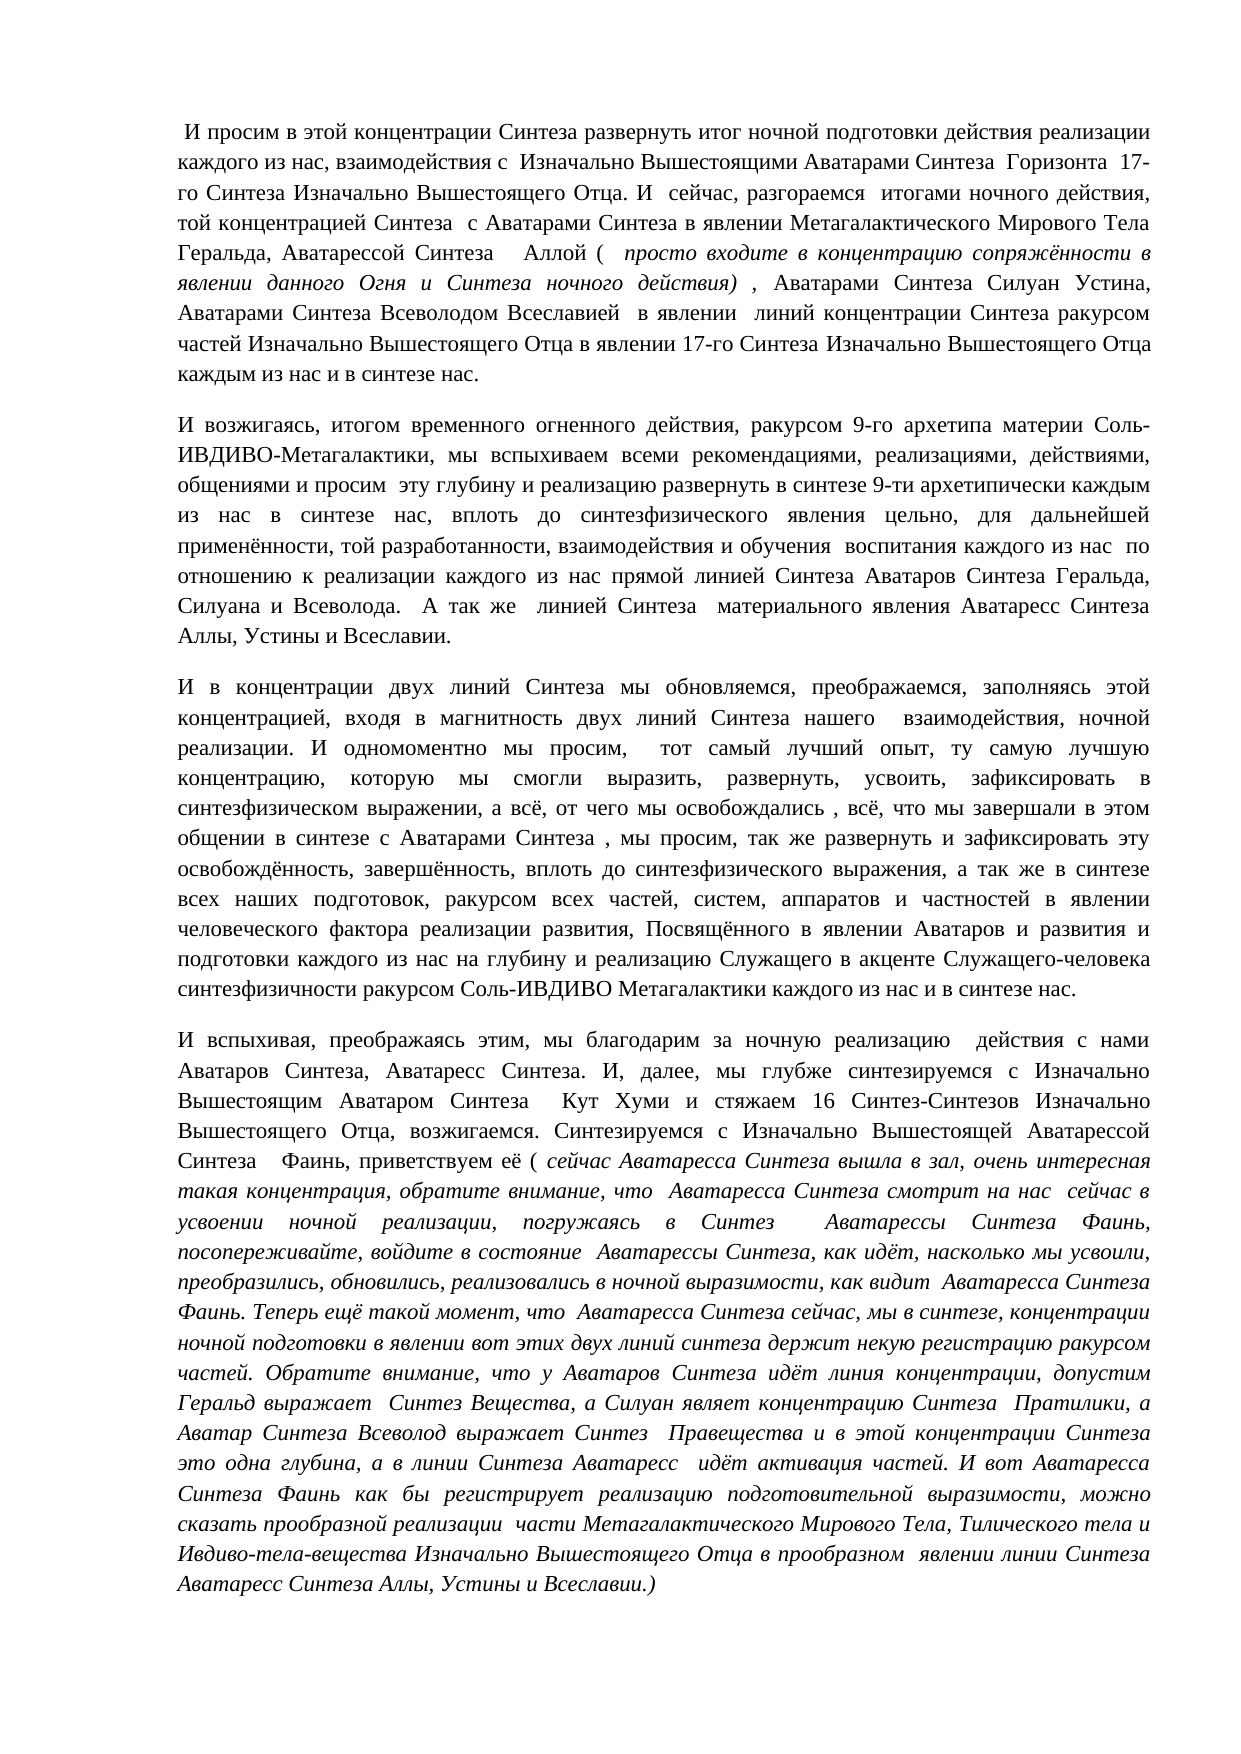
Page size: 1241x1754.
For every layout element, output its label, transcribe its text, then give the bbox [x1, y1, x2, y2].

text И просим в этой концентрации Синтеза развернуть итог ночной подготовки действия реализации каждого из нас, взаимодействия с Изначально Вышестоящими Аватарами Синтеза Горизонта 17-го Синтеза Изначально Вышестоящего Отца. И сейчас, разгораемся итогами ночного действия, той концентрацией Синтеза с Аватарами Синтеза в явлении Метагалактического Мирового Тела Геральда, Аватарессой Синтеза Аллой ( просто входите в концентрацию сопряжённости в явлении данного Огня и Синтеза ночного действия) , Аватарами Синтеза Силуан Устина, Аватарами Синтеза Всеволодом Всеславией в явлении линий концентрации Синтеза ракурсом частей Изначально Вышестоящего Отца в явлении 17-го Синтеза Изначально Вышестоящего Отца каждым из нас и в синтезе нас. [177, 118, 1152, 386]
text И возжигаясь, итогом временного огненного действия, ракурсом 9-го архетипа материи Соль-ИВДИВО-Метагалактики, мы вспыхиваем всеми рекомендациями, реализациями, действиями, общениями и просим эту глубину и реализацию развернуть в синтезе 9-ти архетипически каждым из нас в синтезе нас, вплоть до синтезфизического явления цельно, для дальнейшей применённости, той разработанности, взаимодействия и обучения воспитания каждого из нас по отношению к реализации каждого из нас прямой линией Синтеза Аватаров Синтеза Геральда, Силуана и Всеволода. А так же линией Синтеза материального явления Аватаресс Синтеза Аллы, Устины и Всеславии. [177, 411, 1152, 649]
text И в концентрации двух линий Синтеза мы обновляемся, преображаемся, заполняясь этой концентрацией, входя в магнитность двух линий Синтеза нашего взаимодействия, ночной реализации. И одномоментно мы просим, тот самый лучший опыт, ту самую лучшую концентрацию, которую мы смогли выразить, развернуть, усвоить, зафиксировать в синтезфизическом выражении, а всё, от чего мы освобождались , всё, что мы завершали в этом общении в синтезе с Аватарами Синтеза , мы просим, так же развернуть и зафиксировать эту освобождённость, завершённость, вплоть до синтезфизического выражения, а так же в синтезе всех наших подготовок, ракурсом всех частей, систем, аппаратов и частностей в явлении человеческого фактора реализации развития, Посвящённого в явлении Аватаров и развития и подготовки каждого из нас на глубину и реализацию Служащего в акценте Служащего-человека синтезфизичности ракурсом Соль-ИВДИВО Метагалактики каждого из нас и в синтезе нас. [177, 673, 1152, 1002]
text И вспыхивая, преображаясь этим, мы благодарим за ночную реализацию действия с нами Аватаров Синтеза, Аватаресс Синтеза. И, далее, мы глубже синтезируемся с Изначально Вышестоящим Аватаром Синтеза Кут Хуми и стяжаем 16 Синтез-Синтезов Изначально Вышестоящего Отца, возжигаемся. Синтезируемся с Изначально Вышестоящей Аватарессой Синтеза Фаинь, приветствуем её ( сейчас Аватаресса Синтеза вышла в зал, очень интересная такая концентрация, обратите внимание, что Аватаресса Синтеза смотрит на нас сейчас в усвоении ночной реализации, погружаясь в Синтез Аватарессы Синтеза Фаинь, посопереживайте, войдите в состояние Аватарессы Синтеза, как идёт, насколько мы усвоили, преобразились, обновились, реализовались в ночной выразимости, как видит Аватаресса Синтеза Фаинь. Теперь ещё такой момент, что Аватаресса Синтеза сейчас, мы в синтезе, концентрации ночной подготовки в явлении вот этих двух линий синтеза держит некую регистрацию ракурсом частей. Обратите внимание, что у Аватаров Синтеза идёт линия концентрации, допустим Геральд выражает Синтез Вещества, а Силуан являет концентрацию Синтеза Пратилики, а Аватар Синтеза Всеволод выражает Синтез Правещества и в этой концентрации Синтеза это одна глубина, а в линии Синтеза Аватаресс идёт активация частей. И вот Аватаресса Синтеза Фаинь как бы регистрирует реализацию подготовительной выразимости, можно сказать прообразной реализации части Метагалактического Мирового Тела, Тилического тела и Ивдиво-тела-вещества Изначально Вышестоящего Отца в прообразном явлении линии Синтеза Аватаресс Синтеза Аллы, Устины и Всеславии.) [177, 1026, 1152, 1597]
